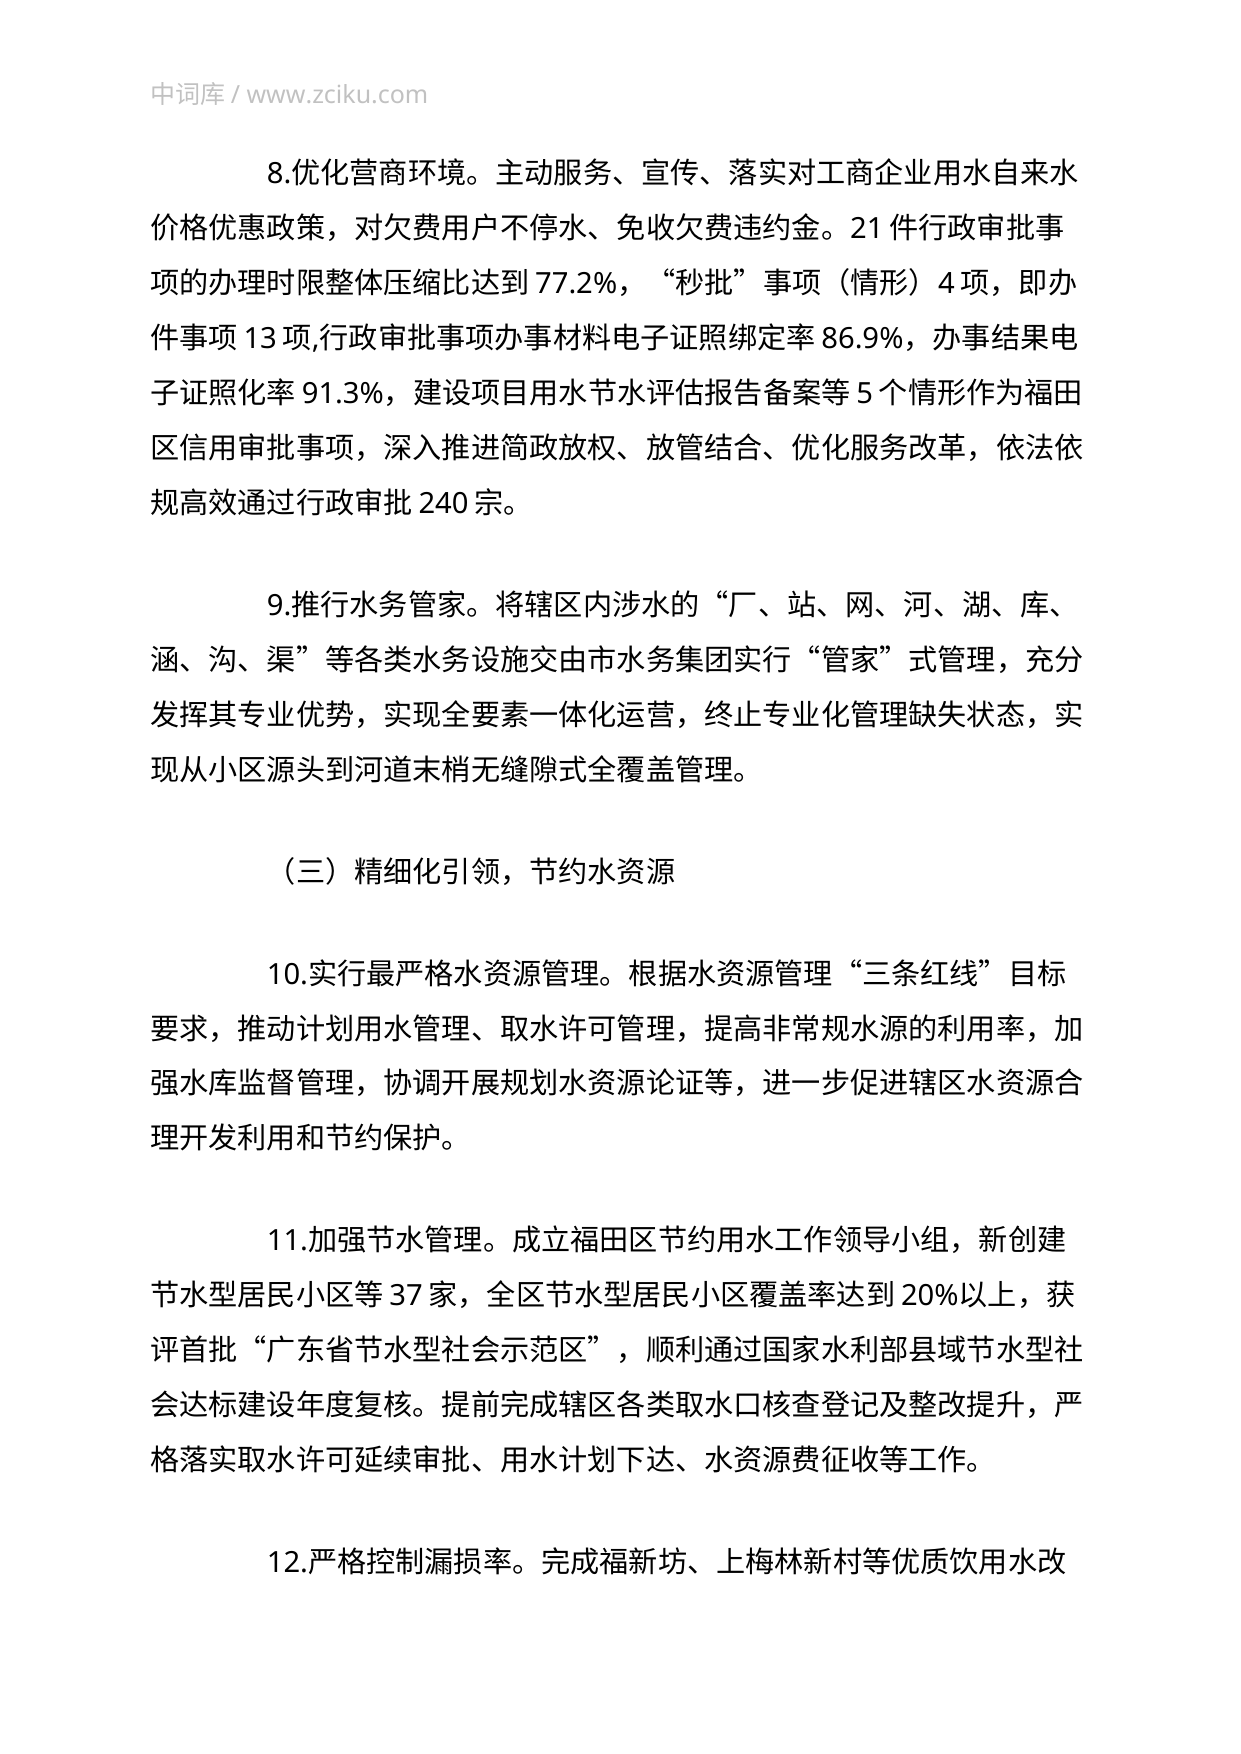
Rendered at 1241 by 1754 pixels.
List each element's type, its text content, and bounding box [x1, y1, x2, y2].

text 9.推行水务管家。将辖区内涉水的“厂、站、网、河、湖、库、涵、沟、渠”等各类水务设施交由市水务集团实行“管家”式管理，充分发挥其专业优势，实现全要素一体化运营，终止专业化管理缺失状态，实现从小区源头到河道末梢无缝隙式全覆盖管理。 [150, 582, 1090, 789]
text 8.优化营商环境。主动服务、宣传、落实对工商企业用水自来水价格优惠政策，对欠费用户不停水、免收欠费违约金。21件行政审批事项的办理时限整体压缩比达到77.2%，“秒批”事项（情形）4项，即办件事项13项,行政审批事项办事材料电子证照绑定率86.9%，办事结果电子证照化率91.3%，建设项目用水节水评估报告备案等5个情形作为福田区信用审批事项，深入推进简政放权、放管结合、优化服务改革，依法依规高效通过行政审批240宗。 [150, 150, 1090, 522]
text （三）精细化引领，节约水资源 [150, 848, 1090, 891]
text 11.加强节水管理。成立福田区节约用水工作领导小组，新创建节水型居民小区等37家，全区节水型居民小区覆盖率达到20%以上，获评首批“广东省节水型社会示范区”，顺利通过国家水利部县域节水型社会达标建设年度复核。提前完成辖区各类取水口核查登记及整改提升，严格落实取水许可延续审批、用水计划下达、水资源费征收等工作。 [150, 1217, 1090, 1479]
text 10.实行最严格水资源管理。根据水资源管理“三条红线”目标要求，推动计划用水管理、取水许可管理，提高非常规水源的利用率，加强水库监督管理，协调开展规划水资源论证等，进一步促进辖区水资源合理开发利用和节约保护。 [150, 950, 1090, 1157]
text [150, 1538, 1090, 1581]
